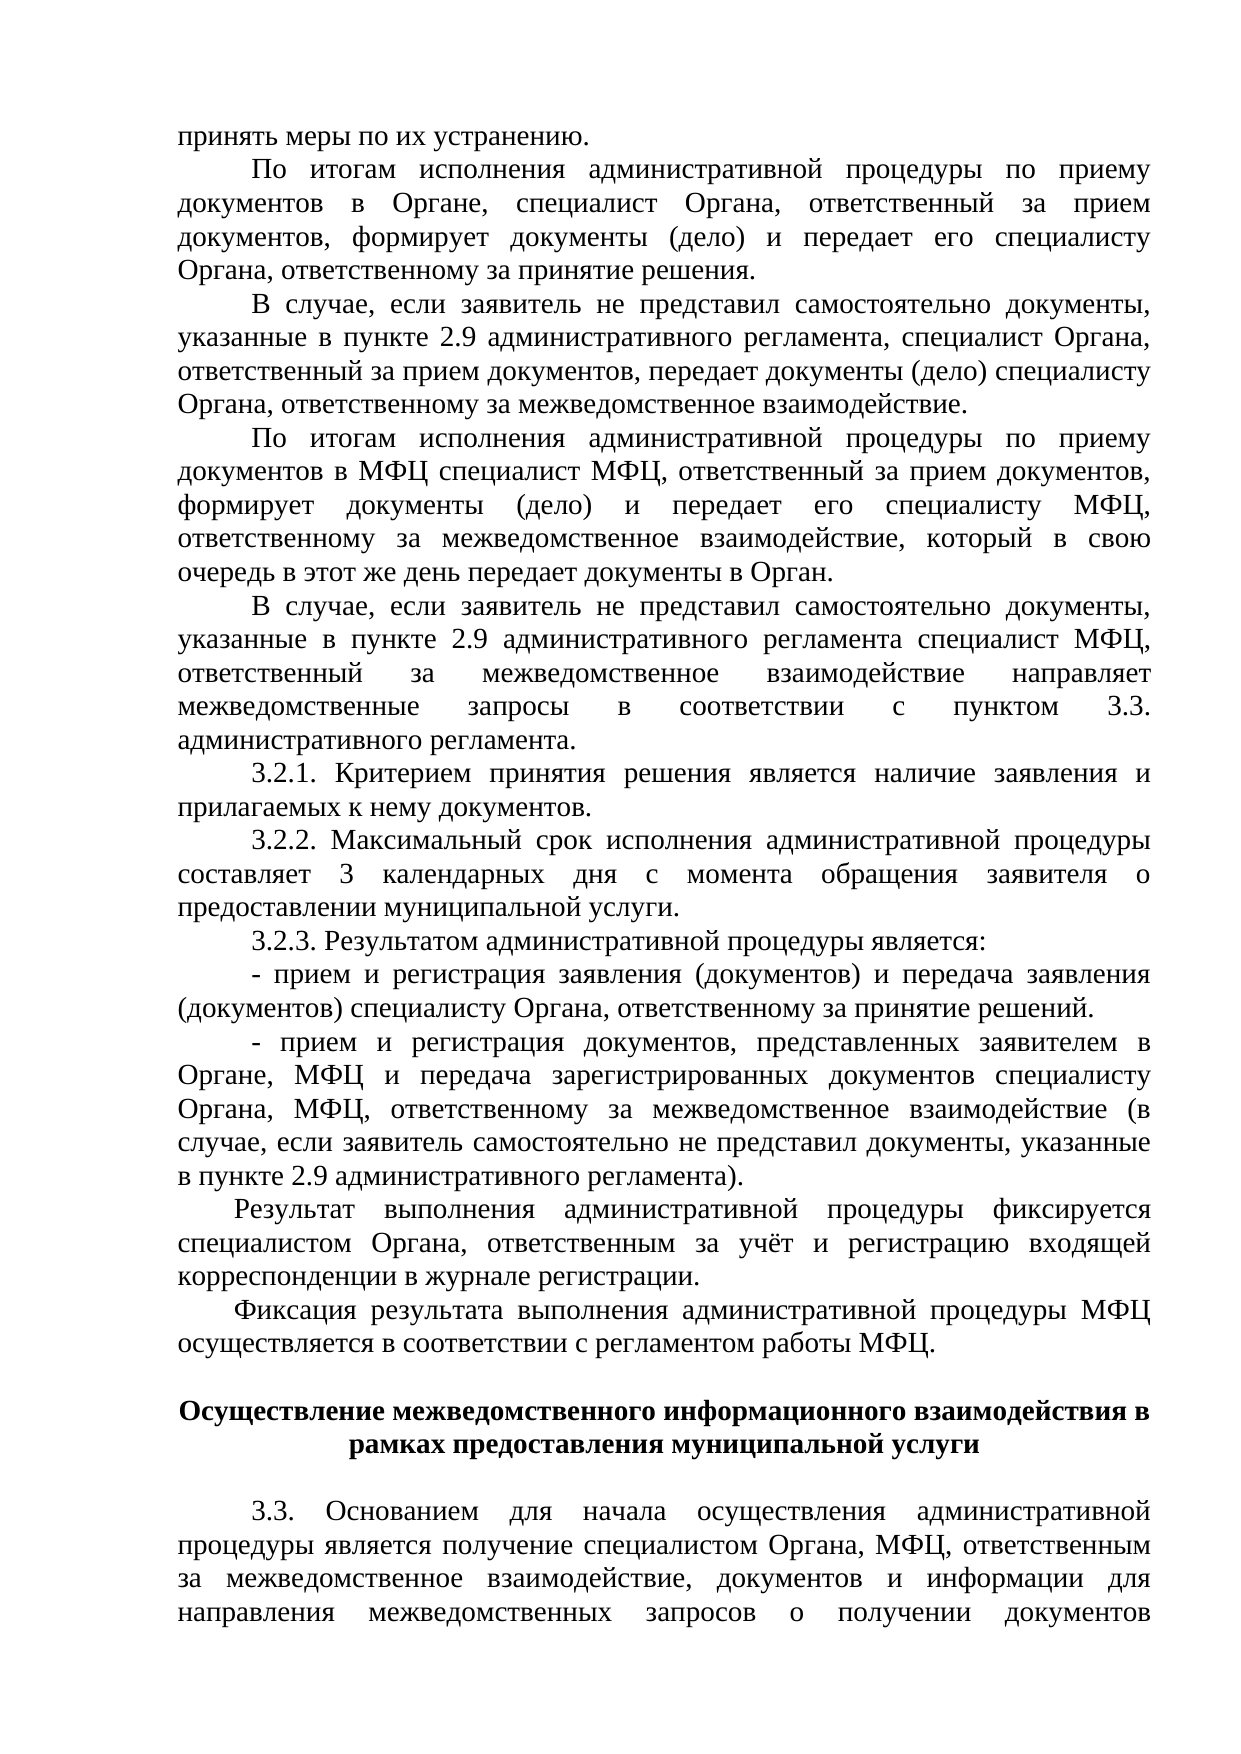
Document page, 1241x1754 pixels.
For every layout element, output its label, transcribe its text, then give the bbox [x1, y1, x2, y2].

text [177, 1493, 1152, 1627]
text Фиксация результата выполнения административной процедуры МФЦ осуществляется в соответствии с регламентом работы МФЦ. [177, 1292, 1152, 1359]
text 3.2.1. Критерием принятия решения является наличие заявления и прилагаемых к нему документов. [177, 755, 1152, 822]
text - прием и регистрация заявления (документов) и передача заявления (документов) специалисту Органа, ответственному за принятие решений. [177, 957, 1152, 1024]
text - прием и регистрация документов, представленных заявителем в Органе, МФЦ и передача зарегистрированных документов специалисту Органа, МФЦ, ответственному за межведомственное взаимодействие (в случае, если заявитель самостоятельно не представил документы, указанные в пункте 2.9 административного регламента). [177, 1024, 1152, 1191]
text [177, 118, 1152, 152]
text По итогам исполнения административной процедуры по приему документов в МФЦ специалист МФЦ, ответственный за прием документов, формирует документы (дело) и передает его специалисту МФЦ, ответственному за межведомственное взаимодействие, который в свою очередь в этот же день передает документы в Орган. [177, 420, 1152, 588]
text По итогам исполнения административной процедуры по приему документов в Органе, специалист Органа, ответственный за прием документов, формирует документы (дело) и передает его специалисту Органа, ответственному за принятие решения. [177, 152, 1152, 286]
text В случае, если заявитель не представил самостоятельно документы, указанные в пункте 2.9 административного регламента специалист МФЦ, ответственный за межведомственное взаимодействие направляет межведомственные запросы в соответствии с пунктом 3.3. административного регламента. [177, 588, 1152, 755]
text 3.2.2. Максимальный срок исполнения административной процедуры составляет 3 календарных дня с момента обращения заявителя о предоставлении муниципальной услуги. [177, 822, 1152, 923]
text Результат выполнения административной процедуры фиксируется специалистом Органа, ответственным за учёт и регистрацию входящей корреспонденции в журнале регистрации. [177, 1191, 1152, 1292]
text В случае, если заявитель не представил самостоятельно документы, указанные в пункте 2.9 административного регламента, специалист Органа, ответственный за прием документов, передает документы (дело) специалисту Органа, ответственному за межведомственное взаимодействие. [177, 286, 1152, 420]
text Осуществление межведомственного информационного взаимодействия в рамках предоставления муниципальной услуги [177, 1393, 1152, 1460]
text 3.2.3. Результатом административной процедуры является: [177, 923, 1152, 957]
